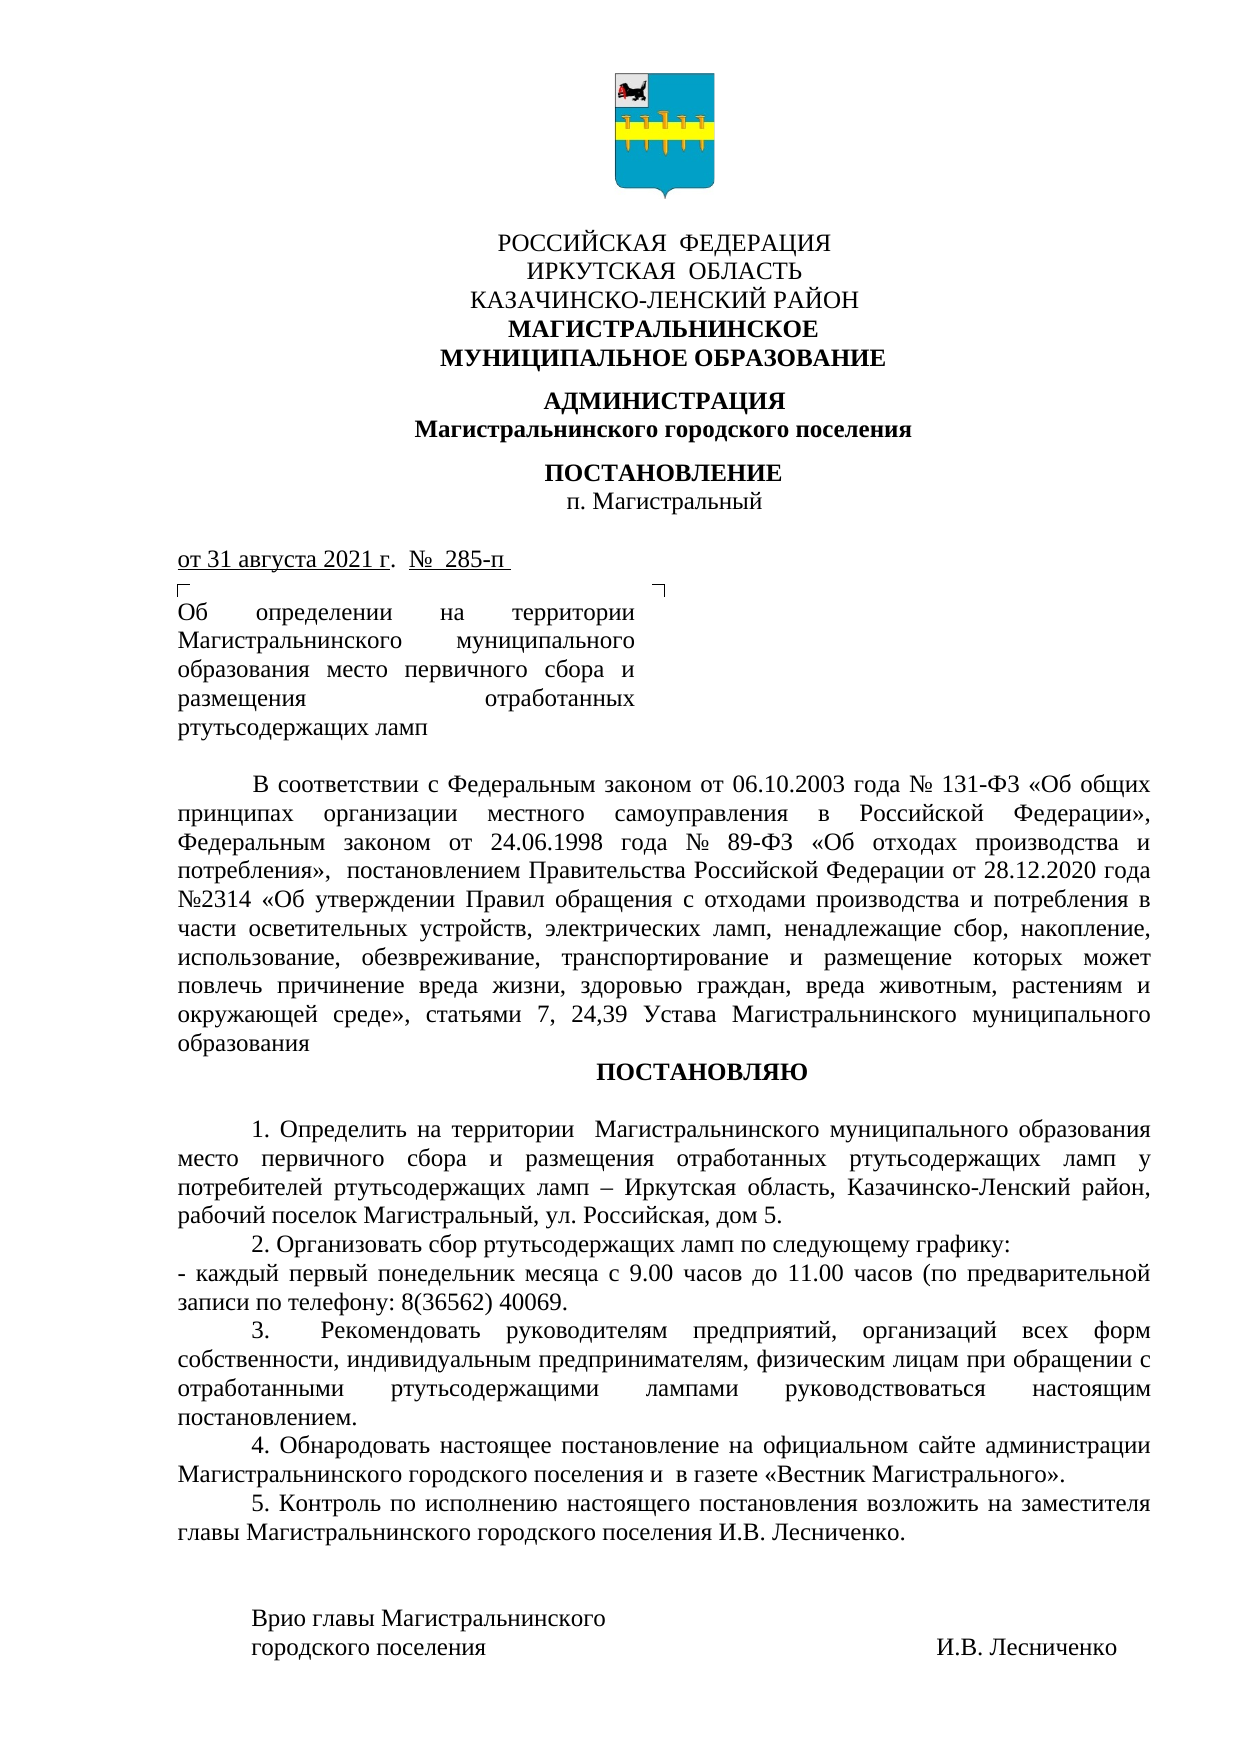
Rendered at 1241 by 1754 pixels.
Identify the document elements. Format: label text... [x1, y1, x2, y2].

text Об определении на территории Магистральнинского муниципального образования место первичного сбора и размещения отработанных ртутьсодержащих ламп [177, 597, 635, 740]
text 4. Обнародовать настоящее постановление на официальном сайте администрации Магистральнинского городского поселения и в газете «Вестник Магистрального». [177, 1430, 1152, 1488]
text 1. Определить на территории Магистральнинского муниципального образования место первичного сбора и размещения отработанных ртутьсодержащих ламп у потребителей ртутьсодержащих ламп – Иркутская область, Казачинско-Ленский район, рабочий поселок Магистральный, ул. Российская, дом 5. [177, 1114, 1152, 1229]
text 5. Контроль по исполнению настоящего постановления возложить на заместителя главы Магистральнинского городского поселения И.В. Лесниченко. [177, 1488, 1152, 1545]
subtitle Магистральнинского городского поселения [177, 414, 1149, 443]
subtitle МУНИЦИПАЛЬНОЕ ОБРАЗОВАНИЕ [177, 343, 1149, 371]
text от 31 августа 2021 г. № 285-п [177, 544, 1152, 573]
text ПОСТАНОВЛЯЮ [177, 1057, 1152, 1085]
text 3. Рекомендовать руководителям предприятий, организаций всех форм собственности, индивидуальным предпринимателям, физическим лицам при обращении с отработанными ртутьсодержащими лампами руководствоваться настоящим постановлением. [177, 1315, 1152, 1430]
picture [614, 110, 715, 156]
text п. Магистральный [177, 486, 1152, 515]
picture [614, 73, 715, 112]
text - каждый первый понедельник месяца с 9.00 часов до 11.00 часов (по предварительной записи по телефону: 8(36562) 40069. [177, 1258, 1152, 1315]
text 2. Организовать сбор ртутьсодержащих ламп по следующему графику: [177, 1229, 1152, 1258]
title РОССИЙСКАЯ ФЕДЕРАЦИЯ [177, 228, 1152, 256]
text АДМИНИСТРАЦИЯ [177, 386, 1152, 414]
text Врио главы Магистральнинского [177, 1603, 1152, 1632]
text В соответствии с Федеральным законом от 06.10.2003 года № 131-Ф3 «Об общих принципах организации местного самоуправления в Российской Федерации», Федеральным законом от 24.06.1998 года № 89-ФЗ «Об отходах производства и потребления», постановлением Правительства Российской Федерации от 28.12.2020 года №2314 «Об утверждении Правил обращения с отходами производства и потребления в части осветительных устройств, электрических ламп, ненадлежащие сбор, накопление, использование, обезвреживание, транспортирование и размещение которых может повлечь причинение вреда жизни, здоровью граждан, вреда животным, растениям и окружающей среде», статьями 7, 24,39 Устава Магистральнинского муниципального образования [177, 769, 1152, 1057]
subtitle МАГИСТРАЛЬНИНСКОЕ [177, 314, 1149, 343]
title ИРКУТСКАЯ ОБЛАСТЬ [177, 256, 1152, 285]
text КАЗАЧИНСКО-ЛЕНСКИЙ РАЙОН [177, 285, 1152, 314]
picture [614, 174, 715, 199]
text городского поселения И.В. Лесниченко [177, 1632, 1152, 1660]
subtitle ПОСТАНОВЛЕНИЕ [177, 458, 1149, 486]
